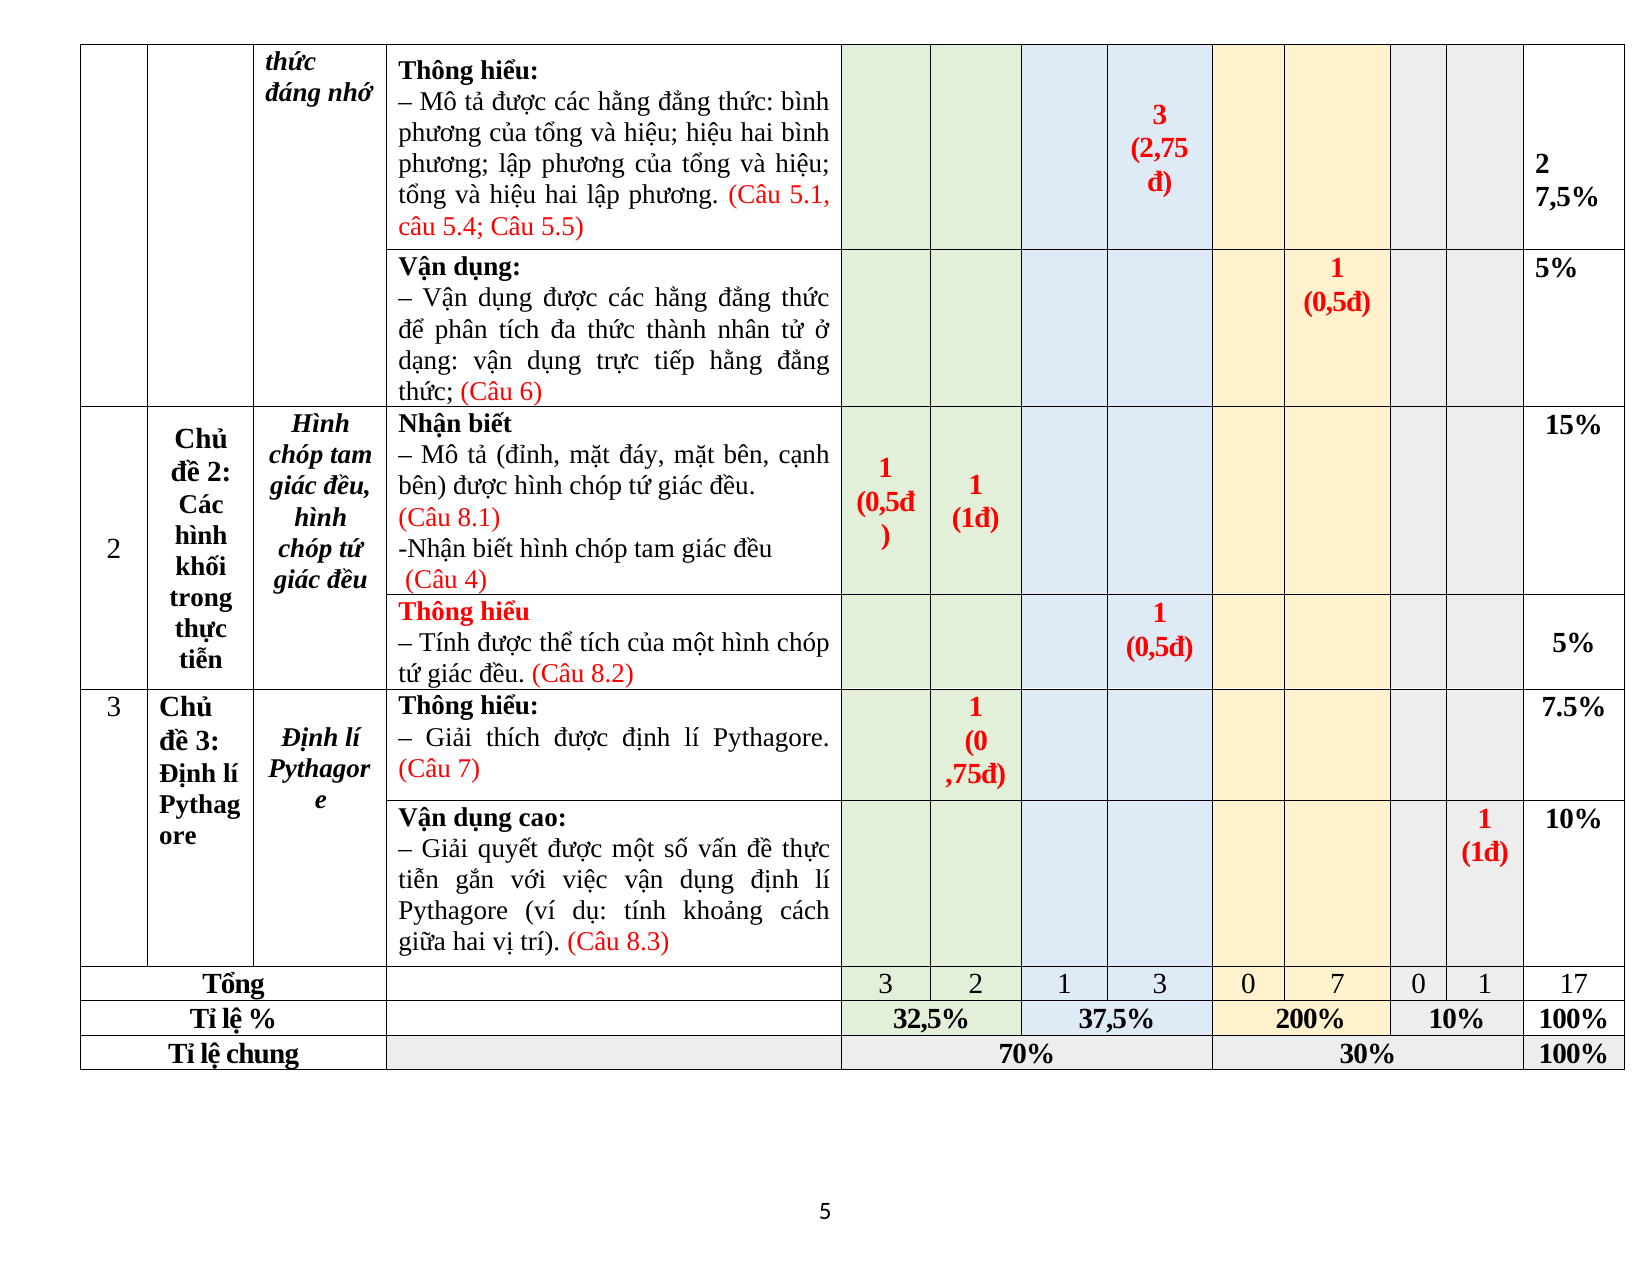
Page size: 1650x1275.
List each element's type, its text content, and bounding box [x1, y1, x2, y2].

table_cell 1 [1022, 967, 1107, 1000]
table_cell [842, 801, 930, 966]
table_cell 1 (1đ) [931, 407, 1021, 594]
table_cell [1108, 690, 1212, 800]
table_cell Định lí Pythagore [254, 690, 386, 966]
table_cell [1285, 690, 1390, 800]
table_cell 15% [1524, 407, 1624, 594]
table_cell [1391, 250, 1446, 406]
table_cell 0 [1213, 967, 1284, 1000]
table_cell Chủ đề 2: Các hình khối trong thực tiễn [148, 407, 253, 688]
table_cell 5% [1524, 595, 1624, 688]
table_cell Tỉ lệ chung [81, 1036, 386, 1069]
table_cell 2 [931, 967, 1021, 1000]
table_cell 1 (0,75đ) [931, 690, 1021, 800]
table_cell [1391, 407, 1446, 594]
table_cell 70% [842, 1036, 1212, 1069]
table_cell [1108, 801, 1212, 966]
table_cell [1285, 407, 1390, 594]
table_cell Vận dụng cao: – Giải quyết được một số vấn đề thực tiễn gắn với việc vận dụng định lí Pythagore (ví dụ: tính khoảng cách giữa hai vị trí). (Câu 8.3) [387, 801, 841, 966]
table_cell 30% [1213, 1036, 1523, 1069]
table_cell 10% [1391, 1001, 1523, 1035]
table_cell 1 (1đ) [1447, 801, 1523, 966]
table_cell [842, 595, 930, 688]
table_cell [254, 45, 386, 406]
table_cell [387, 967, 841, 1000]
table_cell [1447, 407, 1523, 594]
table_cell 100% [1524, 1001, 1624, 1035]
table_cell 3 [1108, 967, 1212, 1000]
table_cell [1022, 407, 1107, 594]
table_cell [1213, 595, 1284, 688]
table_cell [1447, 595, 1523, 688]
table_cell [1022, 595, 1107, 688]
table_cell [1391, 45, 1446, 249]
table_cell 200% [1213, 1001, 1390, 1035]
table_cell Tỉ lệ % [81, 1001, 386, 1035]
table_cell [842, 250, 930, 406]
table_cell 3 (2,75 đ) [1108, 45, 1212, 249]
table_cell [1391, 595, 1446, 688]
table_cell 32,5% [842, 1001, 1021, 1035]
table_cell 0 [1391, 967, 1446, 1000]
table_cell [1285, 45, 1390, 249]
table_cell Hình chóp tam giác đều, hình chóp tứ giác đều [254, 407, 386, 688]
table_cell 1 [1447, 967, 1523, 1000]
table_cell [387, 1036, 841, 1069]
table_cell [842, 690, 930, 800]
table_cell [1213, 250, 1284, 406]
table_cell [1213, 45, 1284, 249]
table_cell 7 [1285, 967, 1390, 1000]
table_cell 3 [842, 967, 930, 1000]
table_cell 1 (0,5đ) [1108, 595, 1212, 688]
table_cell [1108, 250, 1212, 406]
table_cell [931, 801, 1021, 966]
table_cell [931, 250, 1021, 406]
table_cell 17 [1524, 967, 1624, 1000]
table_cell [1022, 801, 1107, 966]
table_cell Vận dụng: – Vận dụng được các hằng đẳng thức để phân tích đa thức thành nhân tử ở dạng: vận dụng trực tiếp hằng đẳng thức; (Câu 6) [387, 250, 841, 406]
table_cell 3 [81, 690, 147, 966]
table_cell [842, 45, 930, 249]
table_cell Tổng [81, 967, 386, 1000]
table_cell [1447, 250, 1523, 406]
table_cell 1 (0,5đ) [842, 407, 930, 594]
table_cell 7.5% [1524, 690, 1624, 800]
table_cell 100% [1524, 1036, 1624, 1069]
table_cell Thông hiểu – Tính được thể tích của một hình chóp tứ giác đều. (Câu 8.2) [387, 595, 841, 688]
table_cell [1285, 801, 1390, 966]
table_cell [1108, 407, 1212, 594]
table_cell 27,5% [1524, 45, 1624, 249]
table_cell [931, 45, 1021, 249]
table_cell [1447, 690, 1523, 800]
table_cell 1 (0,5đ) [1285, 250, 1390, 406]
table_cell Thông hiểu: – Mô tả được các hằng đẳng thức: bình phương của tổng và hiệu; hiệu hai bình phương; lập phương của tổng và hiệu; tổng và hiệu hai lập phương. (Câu 5.1, câu 5.4; Câu 5.5) [387, 45, 841, 249]
table_cell [1213, 407, 1284, 594]
table_cell [1022, 45, 1107, 249]
table_cell 10% [1524, 801, 1624, 966]
table_cell [1022, 690, 1107, 800]
table_cell 2 [81, 407, 147, 688]
table_cell [1447, 45, 1523, 249]
table_cell [1391, 690, 1446, 800]
table_cell 5% [1524, 250, 1624, 406]
table_cell [931, 595, 1021, 688]
table_cell 37,5% [1022, 1001, 1212, 1035]
table_cell Nhận biết – Mô tả (đỉnh, mặt đáy, mặt bên, cạnh bên) được hình chóp tứ giác đều. (Câu 8.1) -Nhận biết hình chóp tam giác đều (Câu 4) [387, 407, 841, 594]
table_cell [387, 1001, 841, 1035]
table_cell [1213, 690, 1284, 800]
table_cell [1213, 801, 1284, 966]
table_cell [1022, 250, 1107, 406]
table_cell Thông hiểu: – Giải thích được định lí Pythagore. (Câu 7) [387, 690, 841, 800]
table_cell [1285, 595, 1390, 688]
table_cell [1391, 801, 1446, 966]
table_cell Chủ đề 3: Định lí Pythagore [148, 690, 253, 966]
